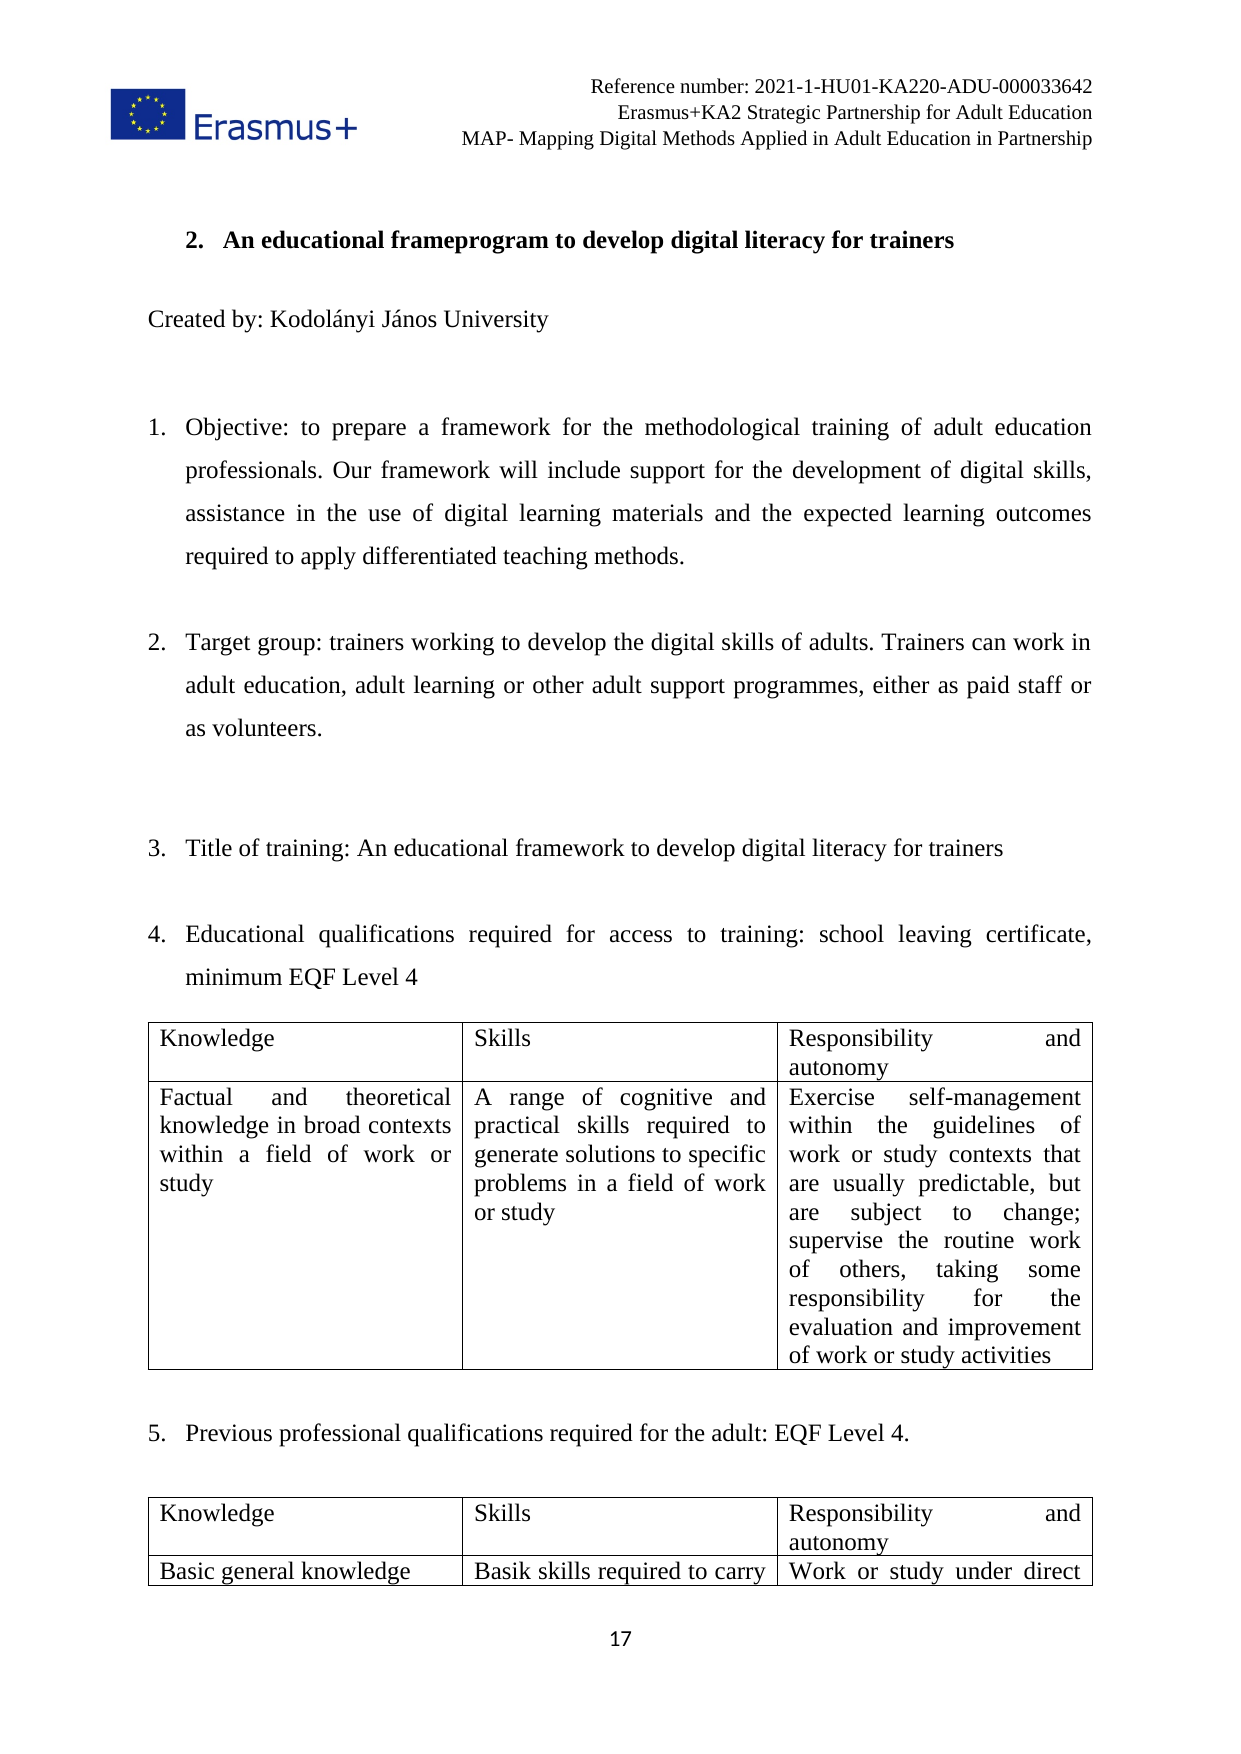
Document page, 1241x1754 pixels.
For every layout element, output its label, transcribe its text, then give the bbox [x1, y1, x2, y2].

table_cell A range of cognitive and practical skills required to generate solutions to specific problems in a field of work or study [463, 1082, 777, 1369]
list Previous professional qualifications required for the adult: EQF Level 4. [148, 1418, 1093, 1447]
list Target group: trainers working to develop the digital skills of adults. Trainers can work in adult education, adult learning or other adult support programmes, either as paid staff or as volunteers. [148, 627, 1093, 742]
table_header Skills [463, 1023, 777, 1081]
table_cell Factual and theoretical knowledge in broad contexts within a field of work or study [149, 1082, 462, 1369]
table_cell Exercise self-management within the guidelines of work or study contexts that are usually predictable, but are subject to change; supervise the routine work of others, taking some responsibility for the evaluation and improvement of work or study activities [778, 1082, 1092, 1369]
text Created by: Kodolányi János University [148, 304, 1093, 333]
table_cell Basik skills required to carry out simple tasks [463, 1556, 777, 1585]
table_header Responsibility and autonomy [778, 1023, 1092, 1081]
list Title of training: An educational framework to develop digital literacy for trainers [148, 833, 1093, 862]
table_header Skills [463, 1498, 777, 1555]
list Objective: to prepare a framework for the methodological training of adult education professionals. Our framework will include support for the development of digital skills, assistance in the use of digital learning materials and the expected learning outcomes required to apply differentiated teaching methods. [148, 412, 1093, 570]
list Educational qualifications required for access to training: school leaving certificate, minimum EQF Level 4 [148, 919, 1093, 991]
table_header Knowledge [149, 1498, 462, 1555]
table_header Knowledge [149, 1023, 462, 1081]
picture [96, 75, 368, 150]
subtitle An educational frameprogram to develop digital literacy for trainers [185, 225, 1093, 254]
table_header Responsibility and autonomy [778, 1498, 1092, 1555]
table_cell Work or study under direct supervision in a structured context [778, 1556, 1092, 1585]
table_cell Basic general knowledge [149, 1556, 462, 1585]
